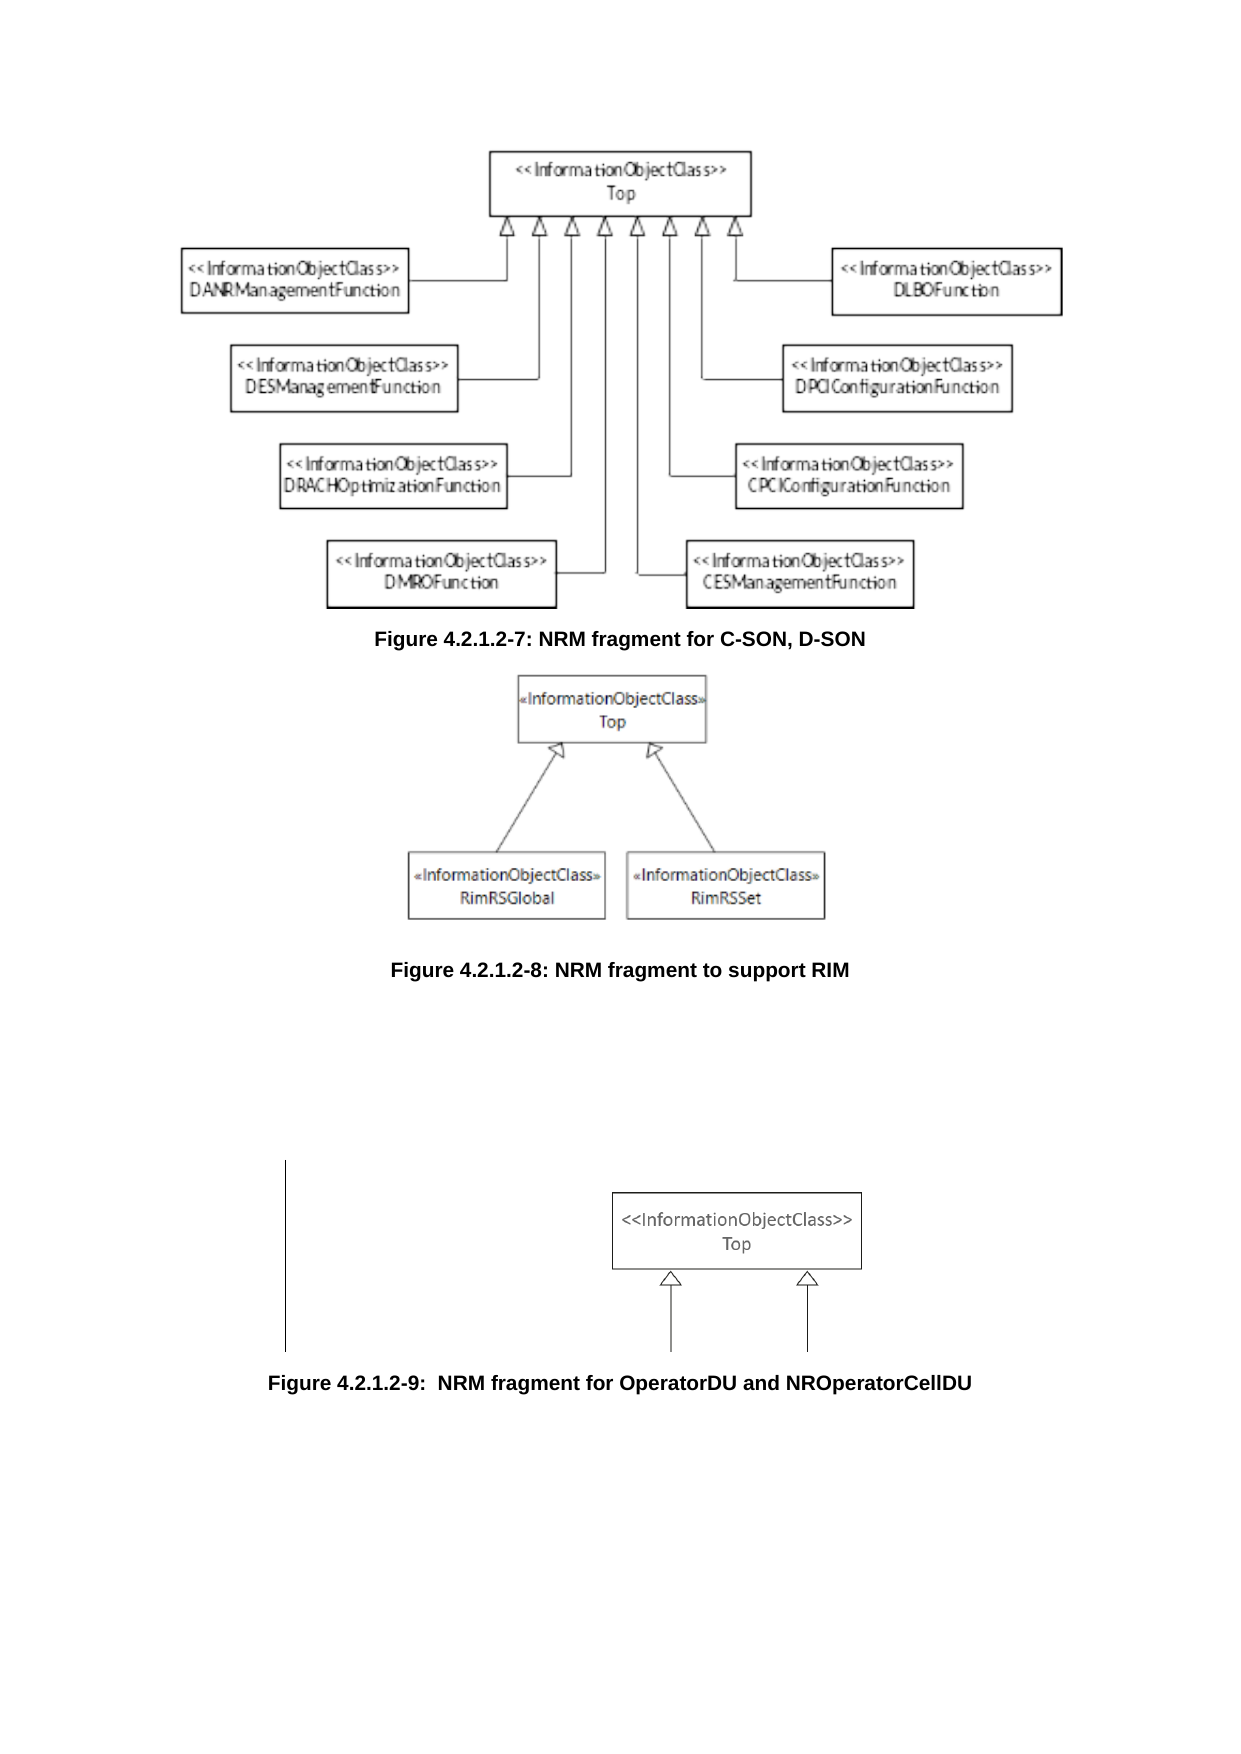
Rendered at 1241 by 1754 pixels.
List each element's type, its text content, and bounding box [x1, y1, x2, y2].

text Figure 4.2.1.2-8: NRM fragment to support RIM [118, 958, 1122, 982]
text Figure 4.2.1.2-7: NRM fragment for C-SON, D-SON [118, 627, 1122, 651]
text Figure 4.2.1.2-9: NRM fragment for OperatorDU and NROperatorCellDU [118, 1371, 1122, 1394]
